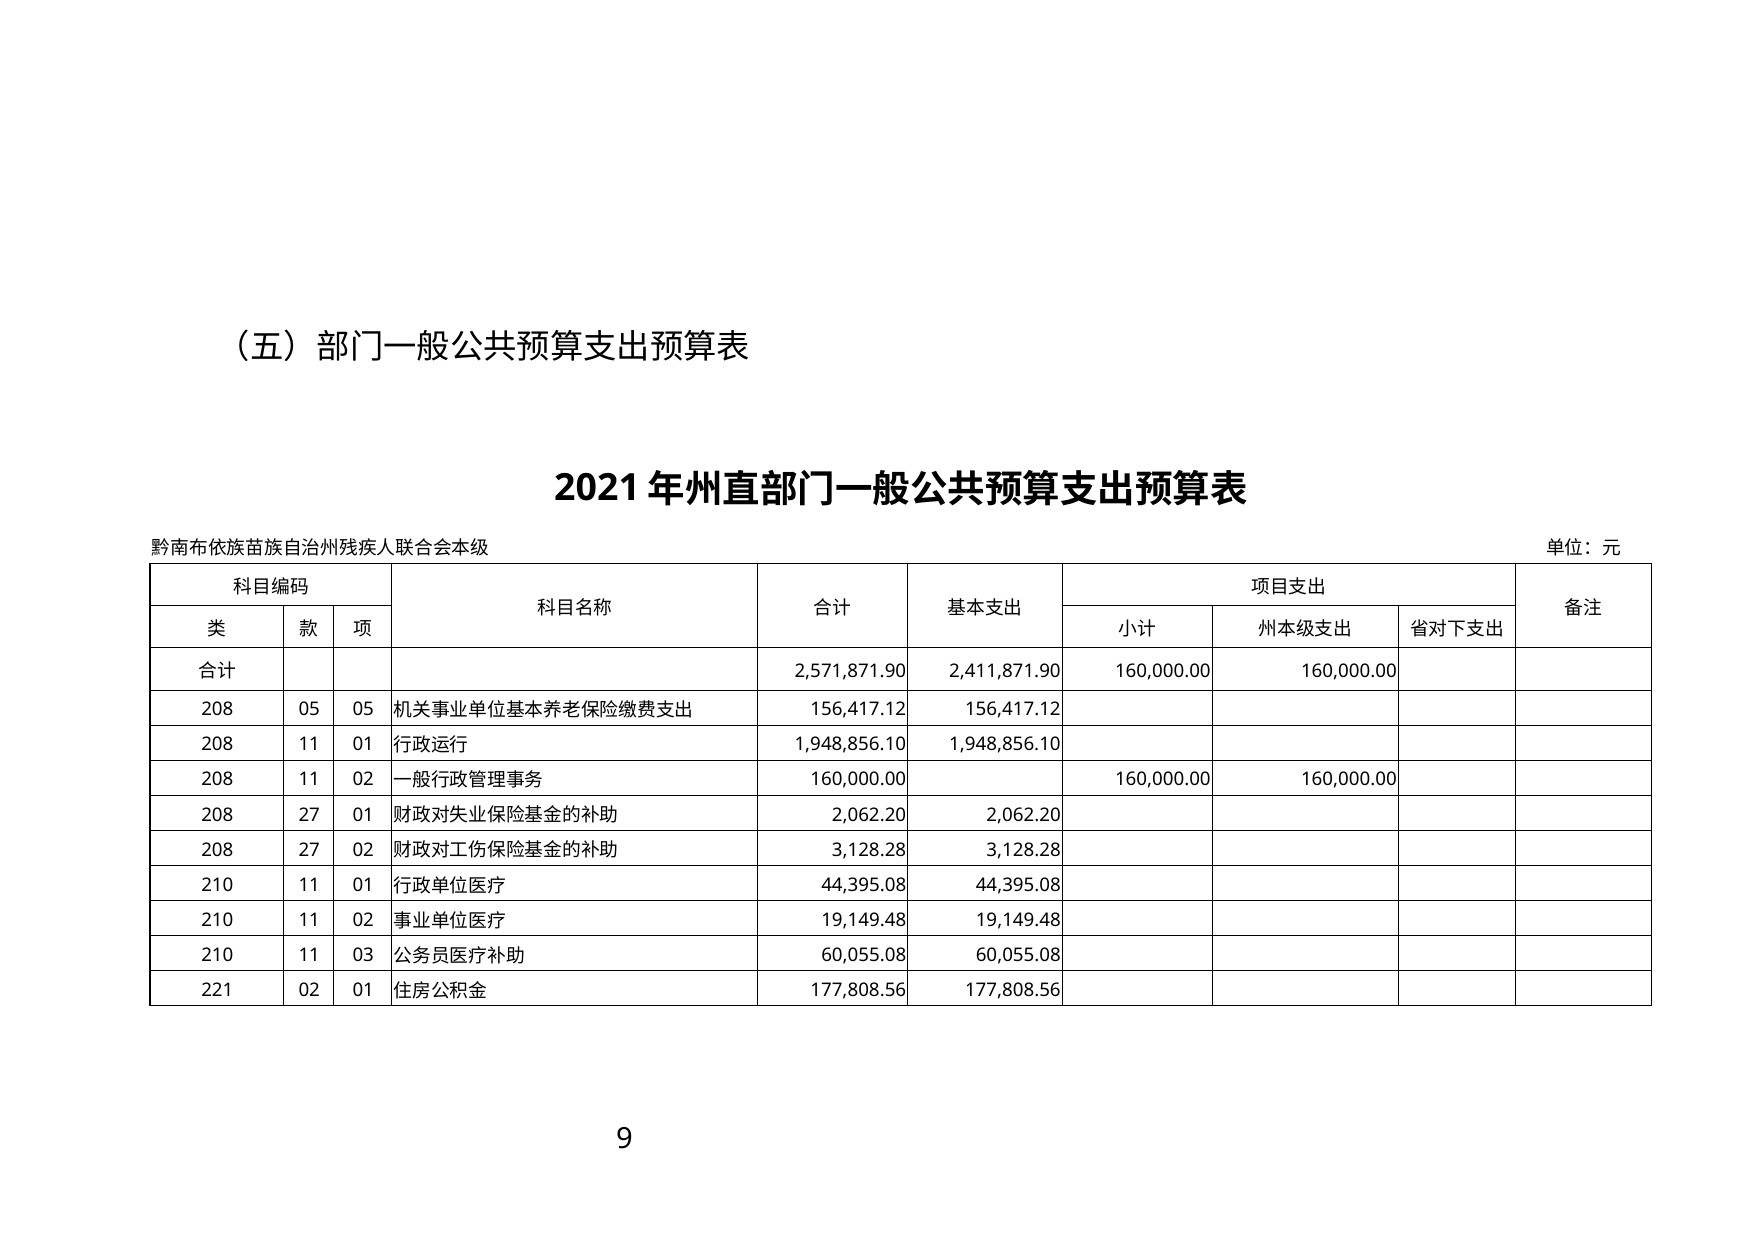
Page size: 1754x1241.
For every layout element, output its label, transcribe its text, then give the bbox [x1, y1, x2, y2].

table_cell [1213, 971, 1398, 1005]
table_cell 款 [284, 606, 333, 647]
table_cell 44,395.08 [908, 866, 1062, 900]
table_cell 行政运行 [392, 726, 757, 760]
text （五）部门一般公共预算支出预算表 [150, 311, 1604, 376]
table_cell [284, 648, 333, 689]
table_cell [1516, 691, 1651, 724]
table_cell 11 [284, 936, 333, 970]
table_cell 合计 [151, 648, 283, 689]
table_cell [1399, 796, 1515, 830]
table_cell 2,571,871.90 [758, 648, 907, 689]
table_cell [1063, 936, 1212, 970]
table_cell [1213, 796, 1398, 830]
table_cell 3,128.28 [758, 831, 907, 865]
table_cell 01 [334, 796, 391, 830]
table_cell 160,000.00 [1213, 648, 1398, 689]
table_cell 44,395.08 [758, 866, 907, 900]
table_cell 27 [284, 796, 333, 830]
table_cell 60,055.08 [908, 936, 1062, 970]
table_cell 省对下支出 [1399, 606, 1515, 647]
table_cell [1399, 936, 1515, 970]
table_cell [1063, 831, 1212, 865]
table_cell 1,948,856.10 [908, 726, 1062, 760]
table_cell 19,149.48 [758, 901, 907, 935]
table_cell 01 [334, 971, 391, 1005]
table_cell [1213, 936, 1398, 970]
table_cell [1399, 901, 1515, 935]
table_cell 项目支出 [1063, 564, 1515, 605]
table_cell [1516, 648, 1651, 689]
table_cell [1516, 866, 1651, 900]
table_cell [1213, 691, 1398, 724]
table_cell 1,948,856.10 [758, 726, 907, 760]
table_cell 210 [151, 936, 283, 970]
table_cell 02 [334, 831, 391, 865]
table_cell 财政对失业保险基金的补助 [392, 796, 757, 830]
table_cell [1399, 648, 1515, 689]
table_cell 19,149.48 [908, 901, 1062, 935]
table_cell [1063, 691, 1212, 724]
table_cell 3,128.28 [908, 831, 1062, 865]
table_cell 02 [334, 761, 391, 795]
table_cell 60,055.08 [758, 936, 907, 970]
table_cell 221 [151, 971, 283, 1005]
table_cell [1516, 936, 1651, 970]
table_cell 177,808.56 [758, 971, 907, 1005]
table_cell [1516, 796, 1651, 830]
table_cell 210 [151, 901, 283, 935]
table_cell 11 [284, 901, 333, 935]
table_cell 基本支出 [908, 564, 1062, 647]
table_cell 财政对工伤保险基金的补助 [392, 831, 757, 865]
table_cell 208 [151, 726, 283, 760]
table_cell 科目名称 [392, 564, 757, 647]
table_cell 156,417.12 [758, 691, 907, 724]
table_cell 备注 [1516, 564, 1651, 647]
table_cell 一般行政管理事务 [392, 761, 757, 795]
table_cell 小计 [1063, 606, 1212, 647]
table_cell 住房公积金 [392, 971, 757, 1005]
table_cell [334, 648, 391, 689]
table_cell 160,000.00 [1213, 761, 1398, 795]
table_cell 160,000.00 [1063, 761, 1212, 795]
table_cell [1399, 831, 1515, 865]
table_cell 02 [284, 971, 333, 1005]
table_cell [1516, 971, 1651, 1005]
table_cell [1063, 971, 1212, 1005]
table_cell 27 [284, 831, 333, 865]
table_cell 11 [284, 761, 333, 795]
table_cell 项 [334, 606, 391, 647]
table_cell [1063, 796, 1212, 830]
table_cell 01 [334, 726, 391, 760]
table_cell 2,062.20 [908, 796, 1062, 830]
table_cell [1516, 726, 1651, 760]
table_header 2021年州直部门一般公共预算支出预算表 [150, 441, 1651, 529]
table_cell [1063, 866, 1212, 900]
table_cell [1399, 971, 1515, 1005]
table_cell [1516, 831, 1651, 865]
table_cell [1213, 866, 1398, 900]
table_cell 208 [151, 761, 283, 795]
table_cell 11 [284, 866, 333, 900]
table_cell 科目编码 [151, 564, 391, 605]
table_cell [1063, 726, 1212, 760]
table_cell [1213, 831, 1398, 865]
table_cell [1213, 901, 1398, 935]
table_cell [1516, 761, 1651, 795]
table_cell [392, 648, 757, 689]
table_cell 公务员医疗补助 [392, 936, 757, 970]
table_cell 177,808.56 [908, 971, 1062, 1005]
table_cell 行政单位医疗 [392, 866, 757, 900]
table_cell [1516, 901, 1651, 935]
table_cell 05 [284, 691, 333, 724]
table_cell 2,062.20 [758, 796, 907, 830]
table_cell 黔南布依族苗族自治州残疾人联合会本级 [150, 529, 1515, 563]
table_cell [1213, 726, 1398, 760]
table_cell 01 [334, 866, 391, 900]
table_cell [1399, 866, 1515, 900]
table_cell 208 [151, 691, 283, 724]
table_cell [908, 761, 1062, 795]
table_cell 类 [151, 606, 283, 647]
table_cell 156,417.12 [908, 691, 1062, 724]
table_cell 11 [284, 726, 333, 760]
table_cell [1399, 761, 1515, 795]
table_cell 2,411,871.90 [908, 648, 1062, 689]
table_cell 160,000.00 [1063, 648, 1212, 689]
table_cell 02 [334, 901, 391, 935]
table_cell 机关事业单位基本养老保险缴费支出 [392, 691, 757, 724]
table_cell [1399, 726, 1515, 760]
table_cell 合计 [758, 564, 907, 647]
table_cell 210 [151, 866, 283, 900]
table_cell 事业单位医疗 [392, 901, 757, 935]
table_cell 208 [151, 796, 283, 830]
table_cell [1399, 691, 1515, 724]
table_cell 州本级支出 [1213, 606, 1398, 647]
table_cell 208 [151, 831, 283, 865]
table_cell 03 [334, 936, 391, 970]
table_cell 单位：元 [1515, 529, 1651, 563]
table_cell [1063, 901, 1212, 935]
table_cell 160,000.00 [758, 761, 907, 795]
table_cell 05 [334, 691, 391, 724]
